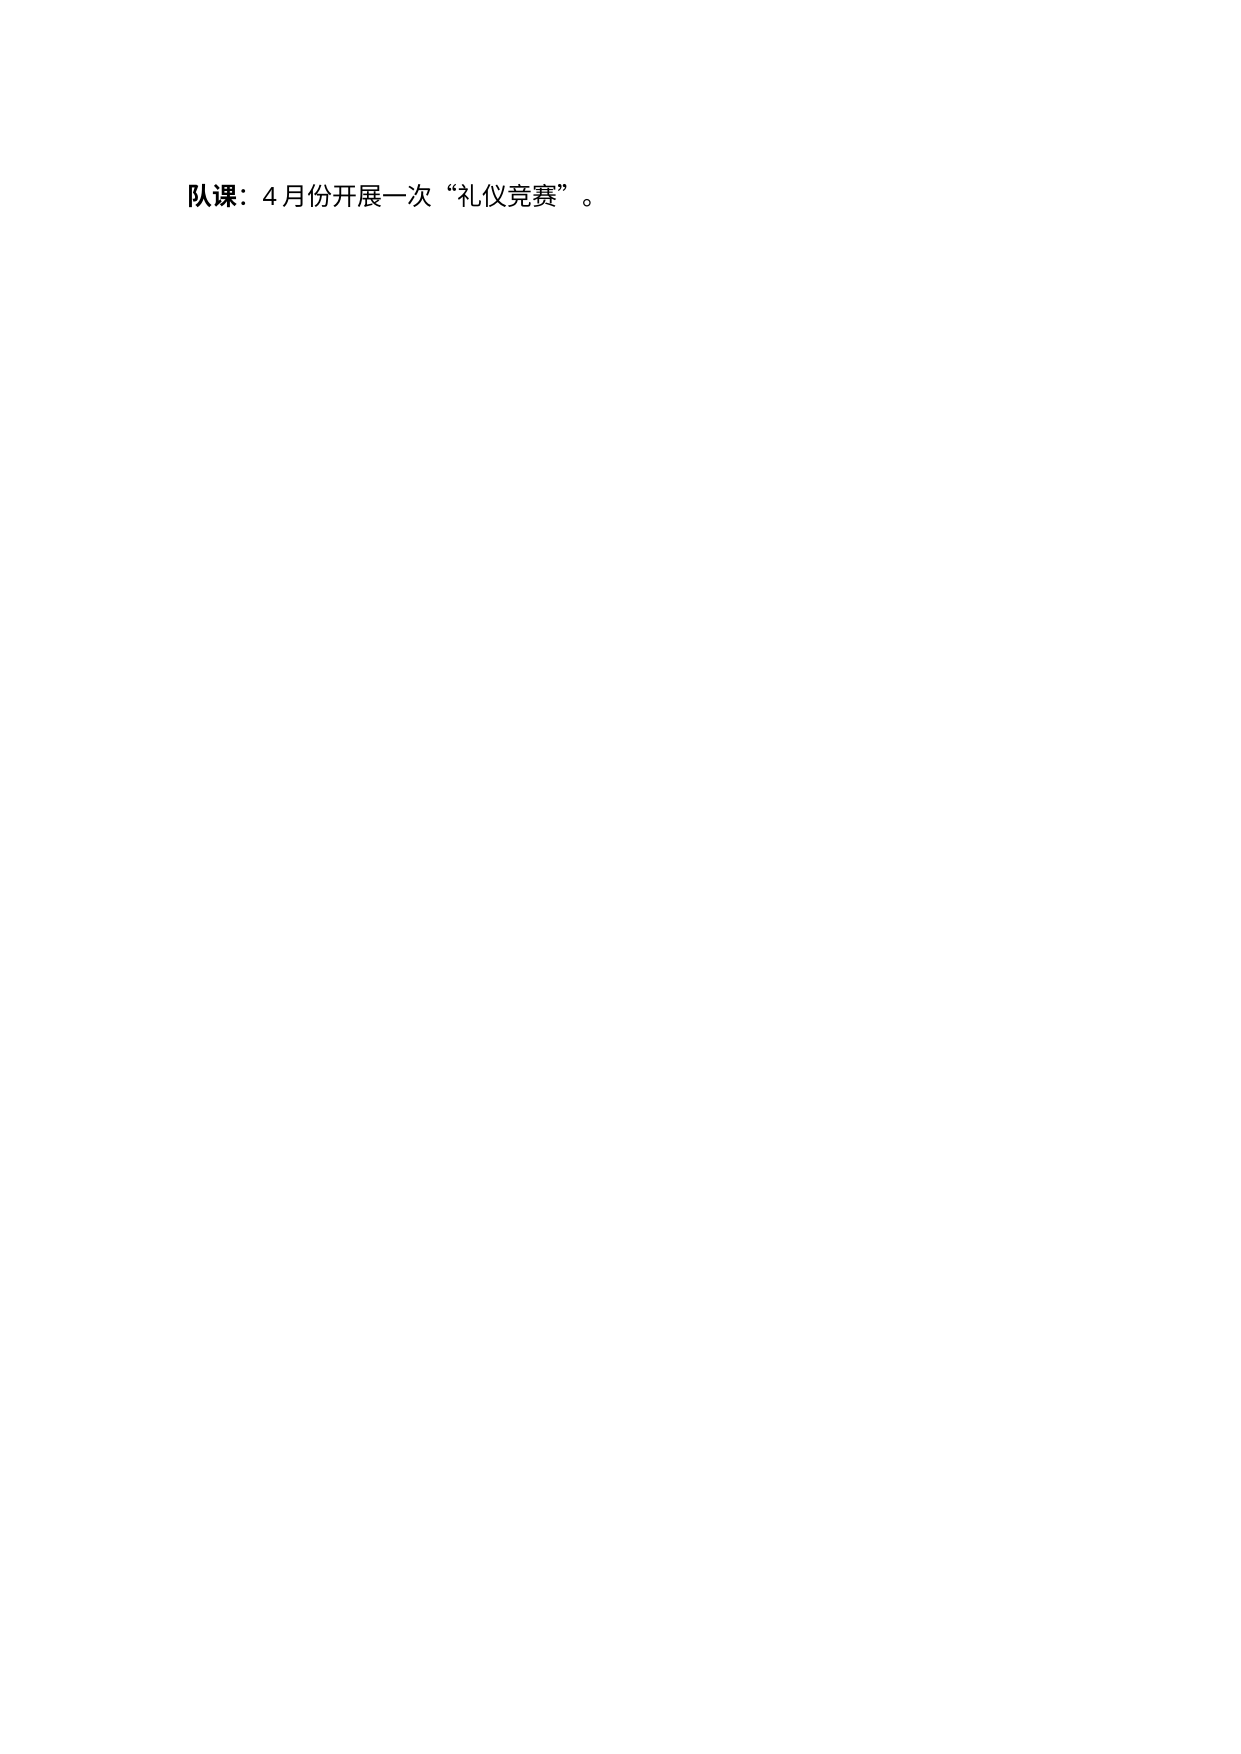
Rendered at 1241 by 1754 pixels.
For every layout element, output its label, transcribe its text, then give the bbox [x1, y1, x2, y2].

text 队课：4月份开展一次“礼仪竞赛”。 [187, 162, 1053, 227]
